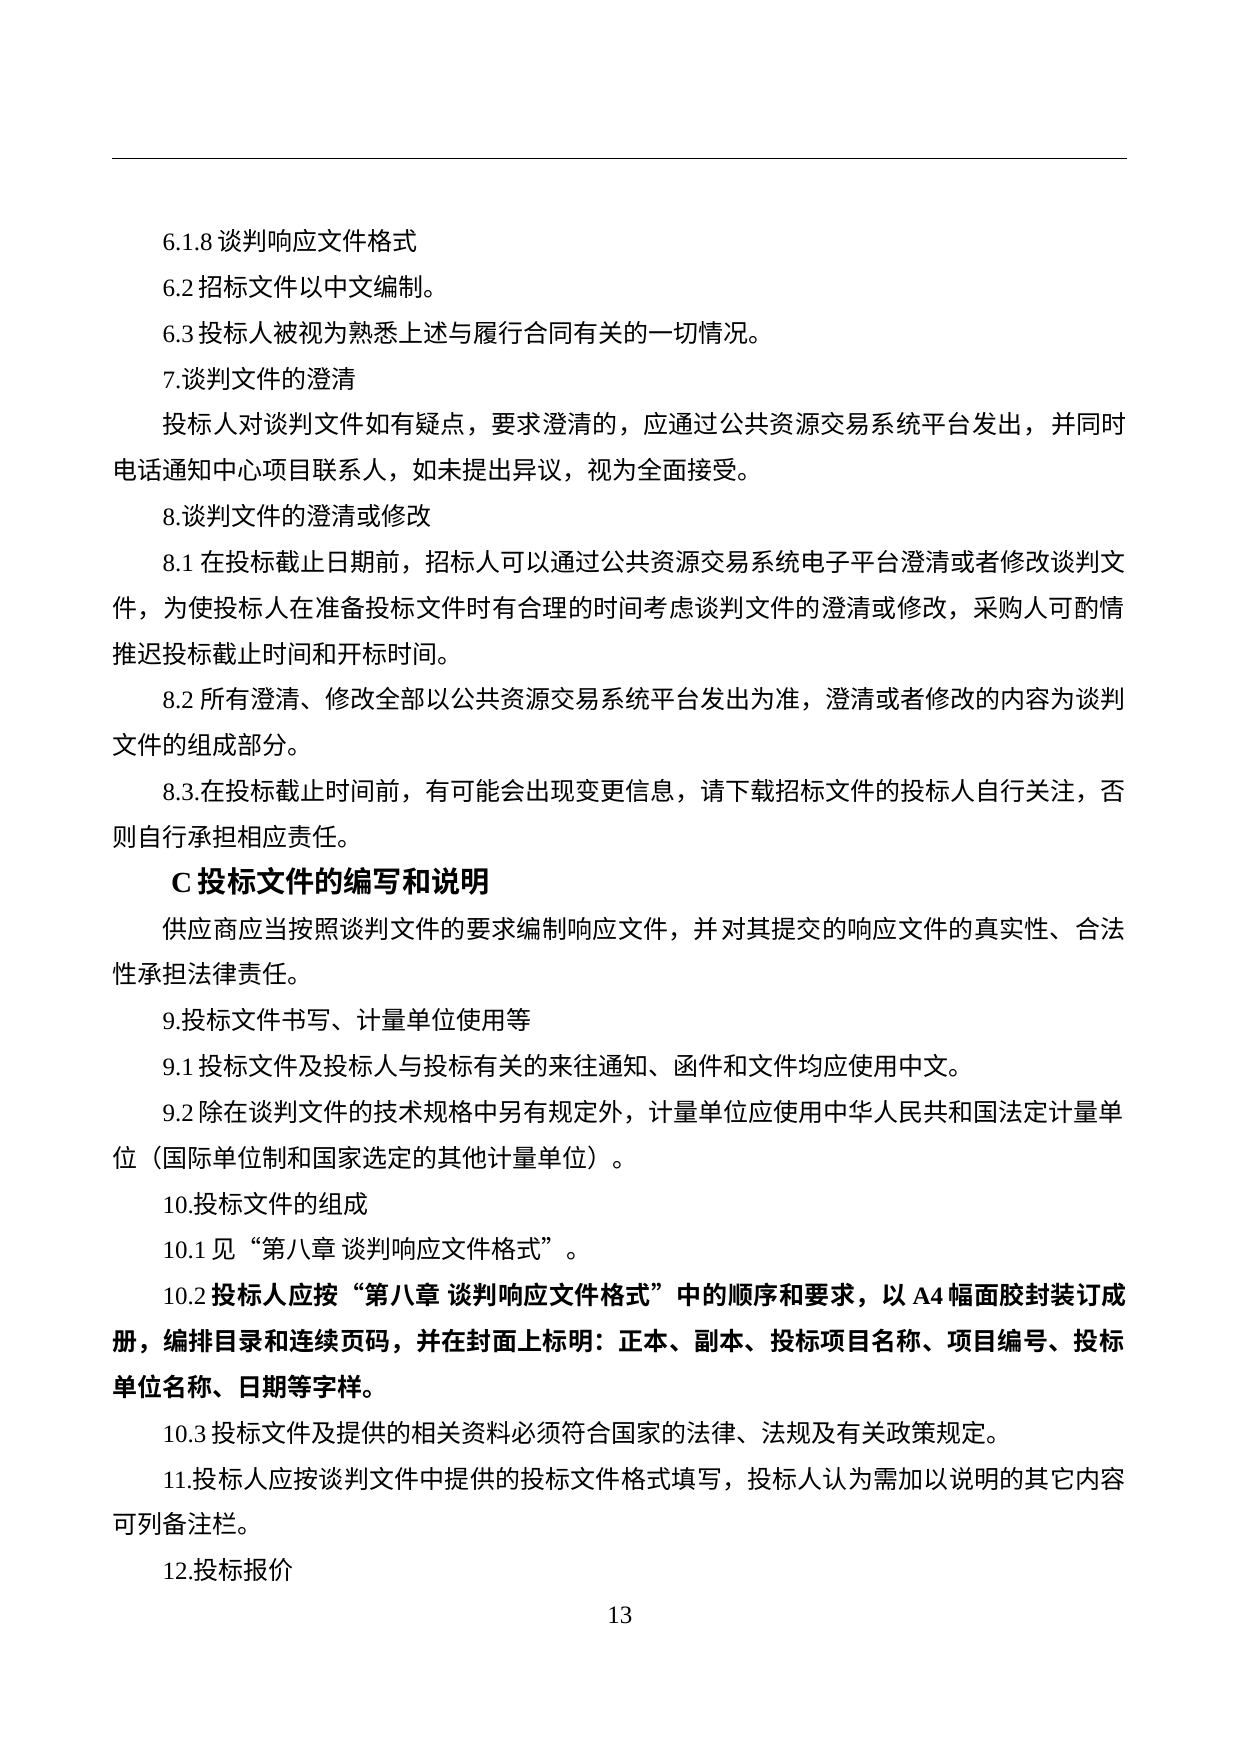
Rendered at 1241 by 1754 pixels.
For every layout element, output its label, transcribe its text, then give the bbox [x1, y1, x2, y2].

text 10.3投标文件及提供的相关资料必须符合国家的法律、法规及有关政策规定。 [112, 1406, 1127, 1451]
text 6.1.8谈判响应文件格式 [112, 214, 1127, 260]
text 7.谈判文件的澄清 [112, 351, 1127, 397]
text 12.投标报价 [112, 1543, 1127, 1589]
text 10.1见“第八章 谈判响应文件格式”。 [112, 1222, 1127, 1268]
text 11.投标人应按谈判文件中提供的投标文件格式填写，投标人认为需加以说明的其它内容可列备注栏。 [112, 1451, 1127, 1543]
text 6.2招标文件以中文编制。 [112, 260, 1127, 306]
text 10.2投标人应按“第八章 谈判响应文件格式”中的顺序和要求，以A4幅面胶封装订成册，编排目录和连续页码，并在封面上标明：正本、副本、投标项目名称、项目编号、投标单位名称、日期等字样。 [112, 1268, 1127, 1406]
text 投标人对谈判文件如有疑点，要求澄清的，应通过公共资源交易系统平台发出，并同时电话通知中心项目联系人，如未提出异议，视为全面接受。 [112, 397, 1127, 489]
text C投标文件的编写和说明 [112, 856, 1127, 901]
text 8.谈判文件的澄清或修改 [112, 489, 1127, 535]
text 8.1 在投标截止日期前，招标人可以通过公共资源交易系统电子平台澄清或者修改谈判文件，为使投标人在准备投标文件时有合理的时间考虑谈判文件的澄清或修改，采购人可酌情推迟投标截止时间和开标时间。 [112, 535, 1127, 672]
text 8.3.在投标截止时间前，有可能会出现变更信息，请下载招标文件的投标人自行关注，否则自行承担相应责任。 [112, 764, 1127, 856]
text 9.1投标文件及投标人与投标有关的来往通知、函件和文件均应使用中文。 [112, 1039, 1127, 1085]
text 10.投标文件的组成 [112, 1176, 1127, 1222]
text 8.2 所有澄清、修改全部以公共资源交易系统平台发出为准，澄清或者修改的内容为谈判文件的组成部分。 [112, 672, 1127, 764]
text 6.3投标人被视为熟悉上述与履行合同有关的一切情况。 [112, 306, 1127, 351]
text 9.2除在谈判文件的技术规格中另有规定外，计量单位应使用中华人民共和国法定计量单位（国际单位制和国家选定的其他计量单位）。 [112, 1085, 1127, 1176]
text 供应商应当按照谈判文件的要求编制响应文件，并对其提交的响应文件的真实性、合法性承担法律责任。 [112, 901, 1127, 993]
text 9.投标文件书写、计量单位使用等 [112, 993, 1127, 1039]
